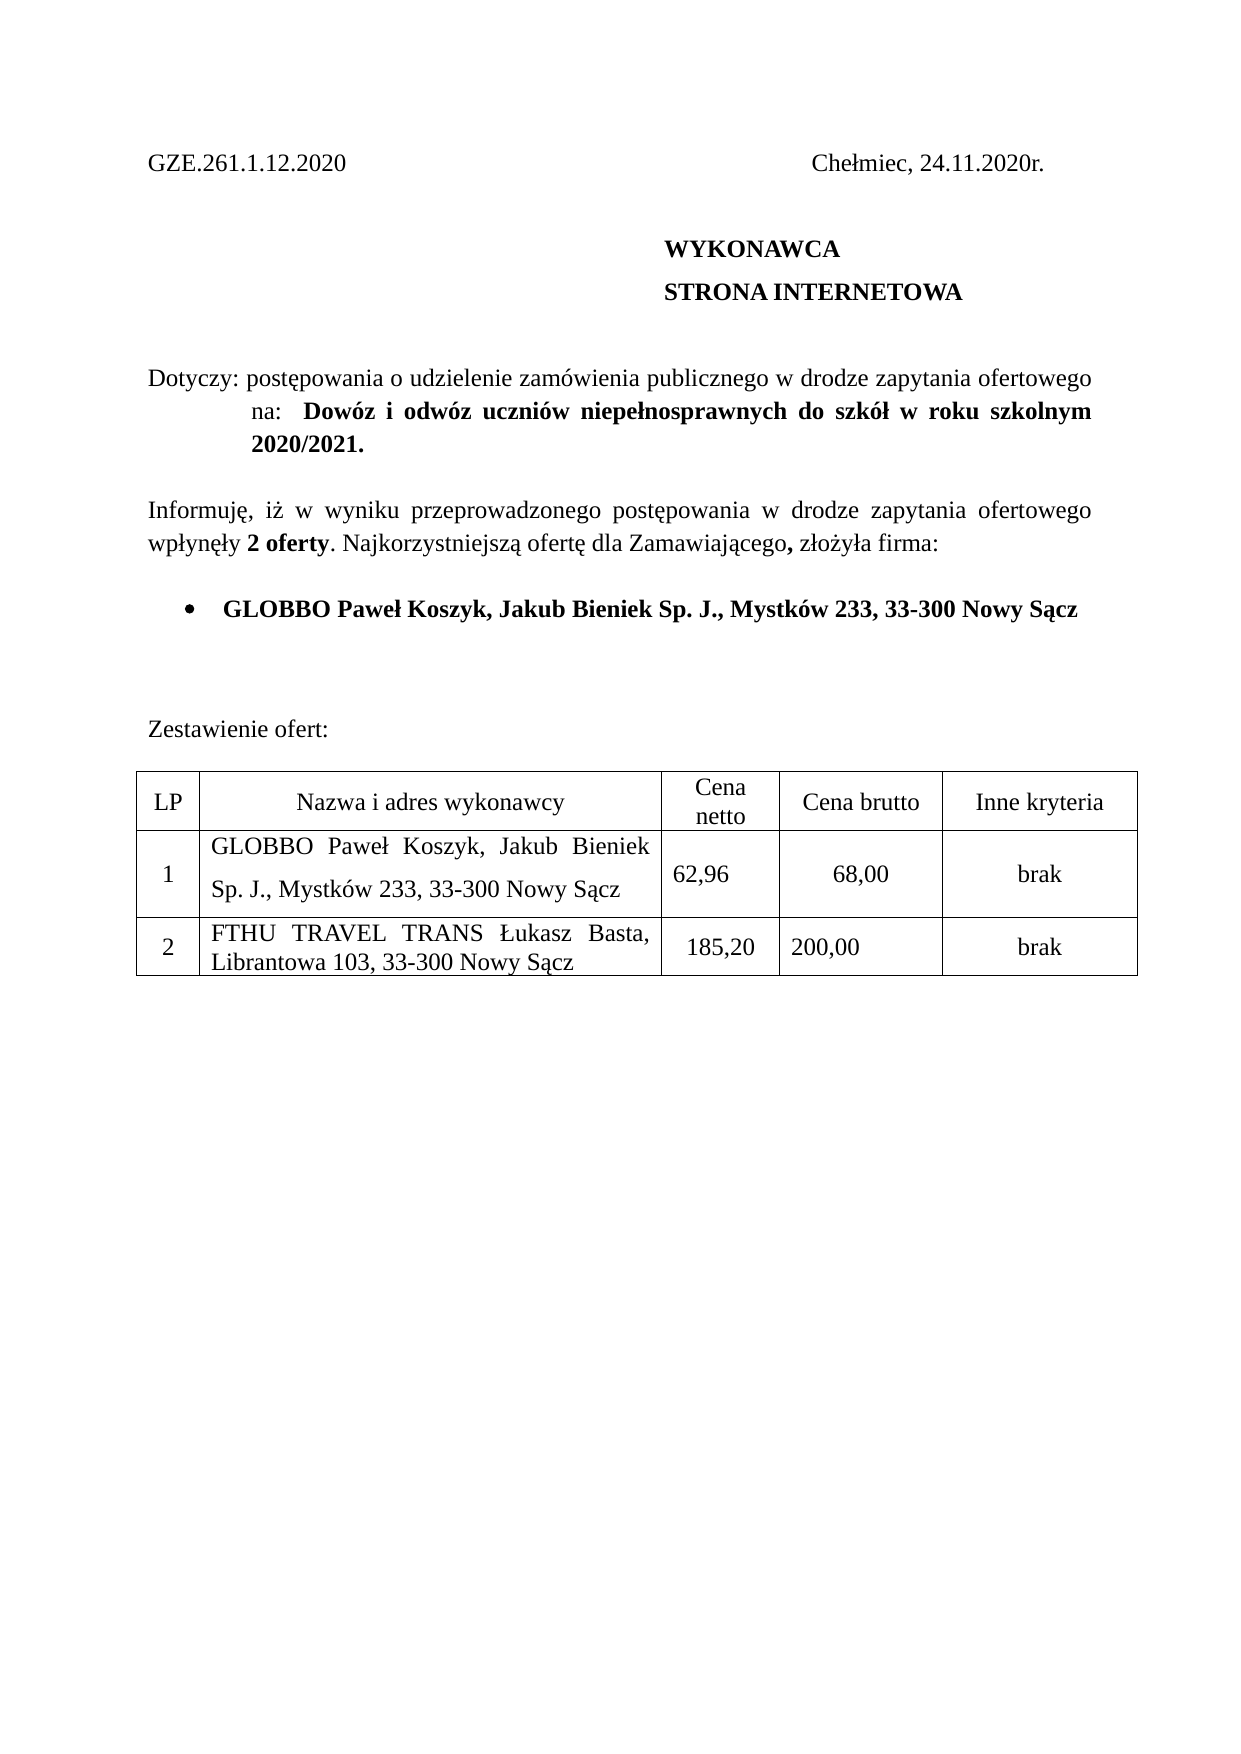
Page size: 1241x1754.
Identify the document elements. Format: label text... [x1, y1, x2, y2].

table_cell 185,20 [662, 918, 779, 975]
text GZE.261.1.12.2020 Chełmiec, 24.11.2020r. [148, 148, 1093, 176]
text Dotyczy: postępowania o udzielenie zamówienia publicznego w drodze zapytania ofertowego na: Dowóz i odwóz uczniów niepełnosprawnych do szkół w roku szkolnym 2020/2021. [148, 363, 1093, 458]
table_cell brak [943, 831, 1137, 917]
table_cell 200,00 [780, 918, 942, 975]
table_header Inne kryteria [943, 772, 1137, 830]
text Zestawienie ofert: [148, 714, 1093, 742]
table_header Cena netto [662, 772, 779, 830]
table_cell FTHU TRAVEL TRANS Łukasz Basta, Librantowa 103, 33-300 Nowy Sącz [200, 918, 661, 975]
table_header Cena brutto [780, 772, 942, 830]
text Informuję, iż w wyniku przeprowadzonego postępowania w drodze zapytania ofertowego wpłynęły 2 oferty. Najkorzystniejszą ofertę dla Zamawiającego, złożyła firma: [148, 495, 1093, 557]
list GLOBBO Paweł Koszyk, Jakub Bieniek Sp. J., Mystków 233, 33-300 Nowy Sącz [185, 594, 1093, 623]
text STRONA INTERNETOWA [148, 277, 1093, 306]
table_header Nazwa i adres wykonawcy [200, 772, 661, 830]
text WYKONAWCA [148, 234, 1093, 263]
table_cell 1 [137, 831, 199, 917]
table_cell 2 [137, 918, 199, 975]
table_cell brak [943, 918, 1137, 975]
table_header LP [137, 772, 199, 830]
table_cell 62,96 [662, 831, 779, 917]
table_cell 68,00 [780, 831, 942, 917]
table_cell GLOBBO Paweł Koszyk, Jakub Bieniek Sp. J., Mystków 233, 33-300 Nowy Sącz [200, 831, 661, 917]
